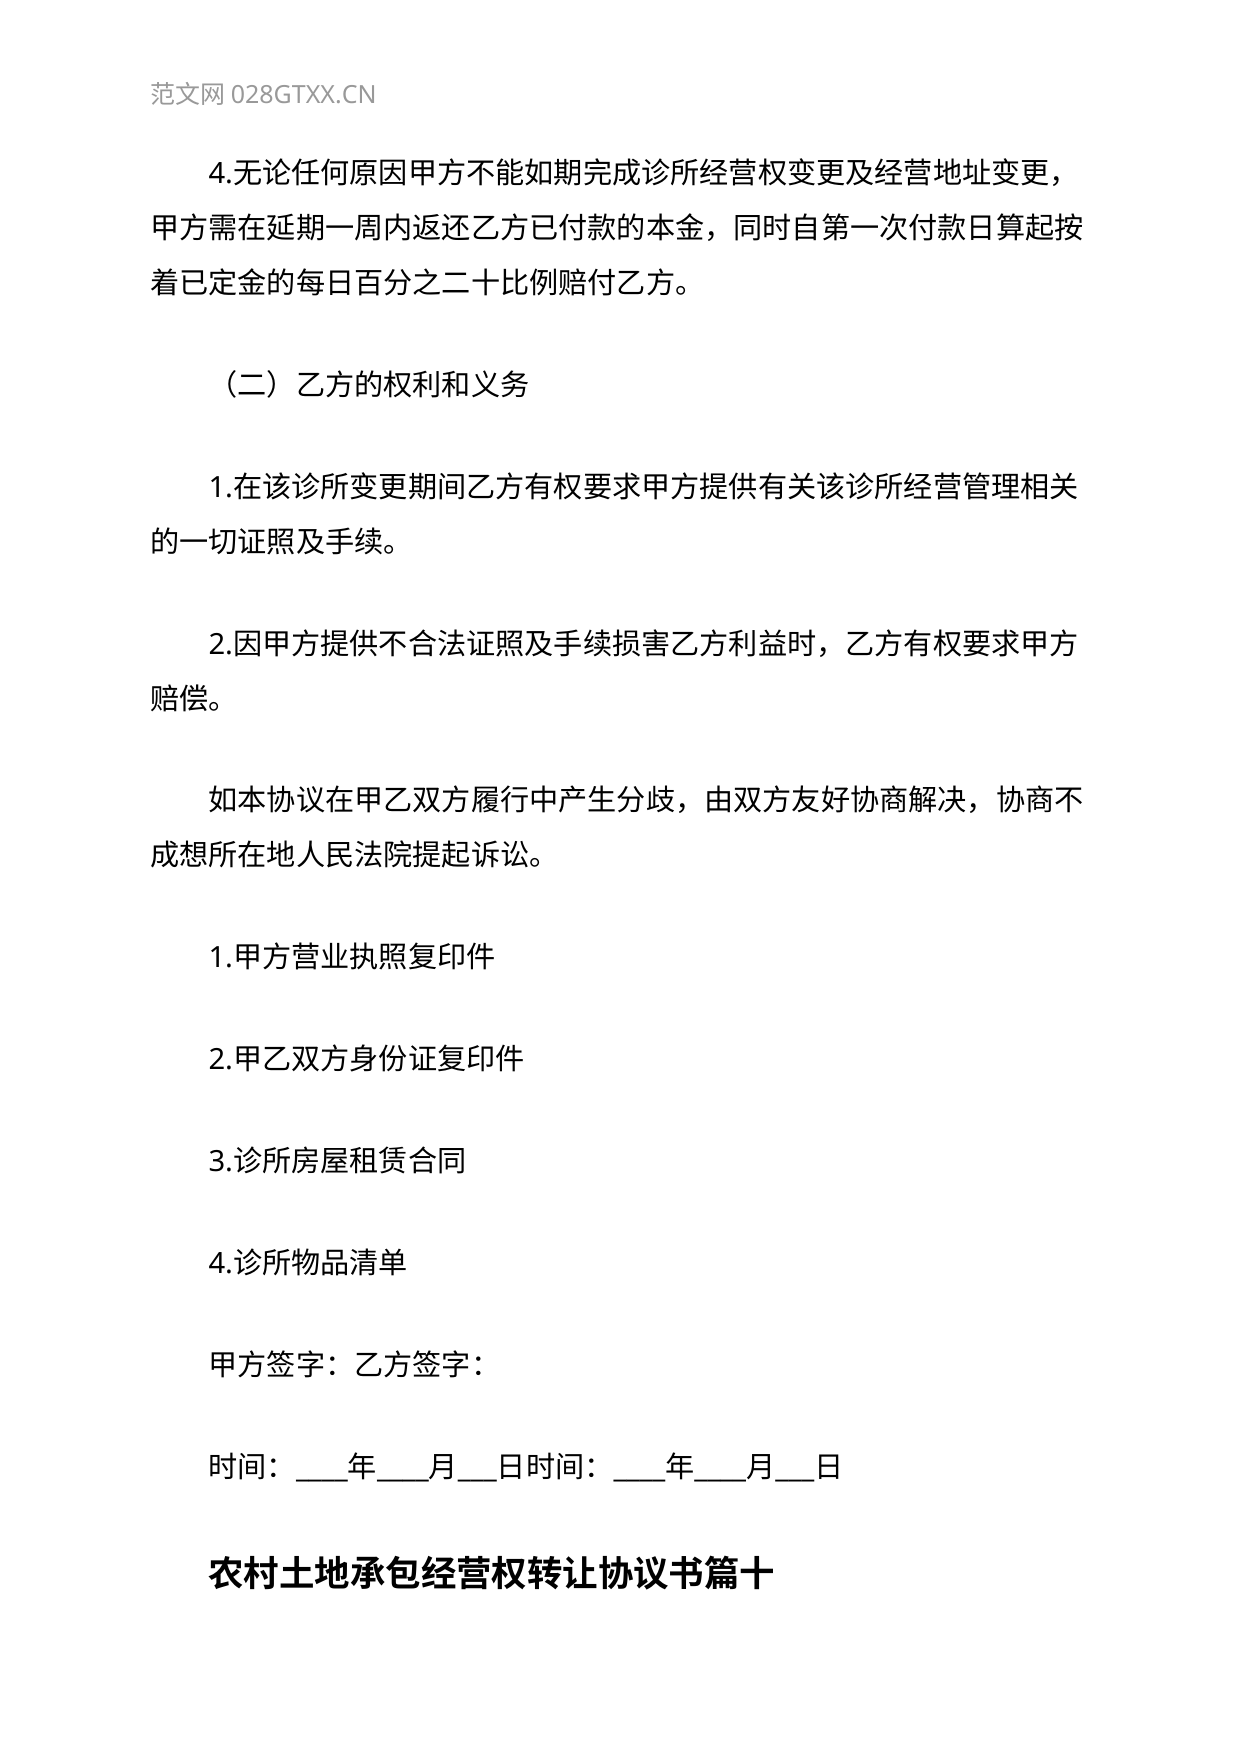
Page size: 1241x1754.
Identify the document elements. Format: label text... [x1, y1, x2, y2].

text 农村土地承包经营权转让协议书篇十 [150, 1545, 1090, 1597]
text 2.因甲方提供不合法证照及手续损害乙方利益时，乙方有权要求甲方赔偿。 [150, 620, 1090, 717]
text 甲方签字：乙方签字： [150, 1342, 1090, 1384]
text 4.诊所物品清单 [150, 1239, 1090, 1282]
text 2.甲乙双方身份证复印件 [150, 1036, 1090, 1078]
text 时间：____年____月___日时间：____年____月___日 [150, 1443, 1090, 1486]
text 1.甲方营业执照复印件 [150, 934, 1090, 976]
text 如本协议在甲乙双方履行中产生分歧，由双方友好协商解决，协商不成想所在地人民法院提起诉讼。 [150, 777, 1090, 874]
text 1.在该诊所变更期间乙方有权要求甲方提供有关该诊所经营管理相关的一切证照及手续。 [150, 463, 1090, 561]
text 4.无论任何原因甲方不能如期完成诊所经营权变更及经营地址变更，甲方需在延期一周内返还乙方已付款的本金，同时自第一次付款日算起按着已定金的每日百分之二十比例赔付乙方。 [150, 150, 1090, 302]
text 3.诊所房屋租赁合同 [150, 1138, 1090, 1180]
text （二）乙方的权利和义务 [150, 362, 1090, 404]
